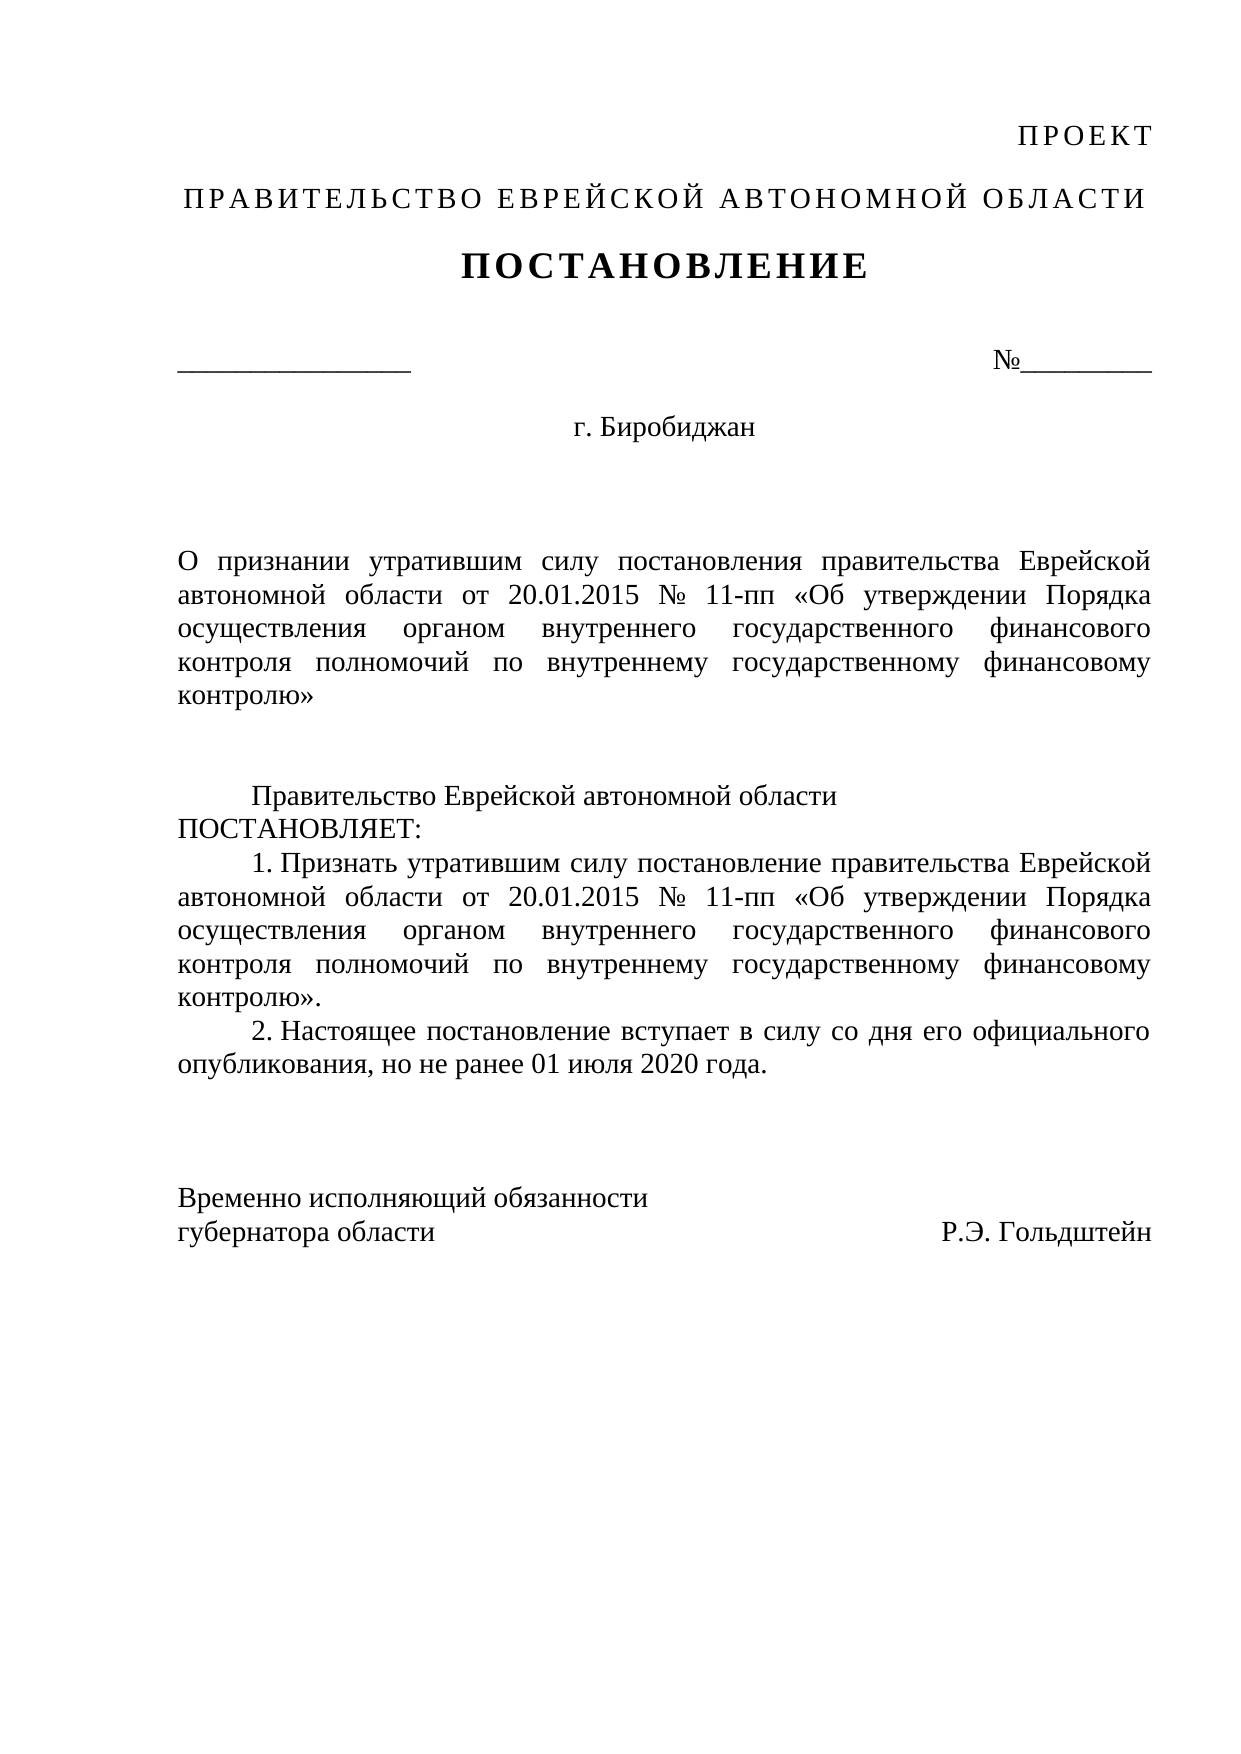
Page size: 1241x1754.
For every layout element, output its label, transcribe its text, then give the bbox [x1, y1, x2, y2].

text Правительство Еврейской автономной области [177, 778, 1152, 812]
text ________________ №_________ [177, 342, 1152, 376]
text 2. Настоящее постановление вступает в силу со дня его официального опубликования, но не ранее 01 июля 2020 года. [177, 1013, 1152, 1080]
text г. Биробиджан [177, 409, 1152, 443]
text Временно исполняющий обязанности [177, 1181, 1152, 1214]
text ПРАВИТЕЛЬСТВО ЕВРЕЙСКОЙ АВТОНОМНОЙ ОБЛАСТИ [177, 181, 1152, 214]
text ПОСТАНОВЛЯЕТ: [177, 812, 1152, 845]
text ПРОЕКТ [177, 118, 1152, 152]
text 1. Признать утратившим силу постановление правительства Еврейской автономной области от 20.01.2015 № 11-пп «Об утверждении Порядка осуществления органом внутреннего государственного финансового контроля полномочий по внутреннему государственному финансовому контролю». [177, 845, 1152, 1013]
text губернатора области Р.Э. Гольдштейн [177, 1214, 1152, 1248]
text О признании утратившим силу постановления правительства Еврейской автономной области от 20.01.2015 № 11-пп «Об утверждении Порядка осуществления органом внутреннего государственного финансового контроля полномочий по внутреннему государственному финансовому контролю» [177, 543, 1152, 711]
text ПОСТАНОВЛЕНИЕ [177, 244, 1152, 287]
